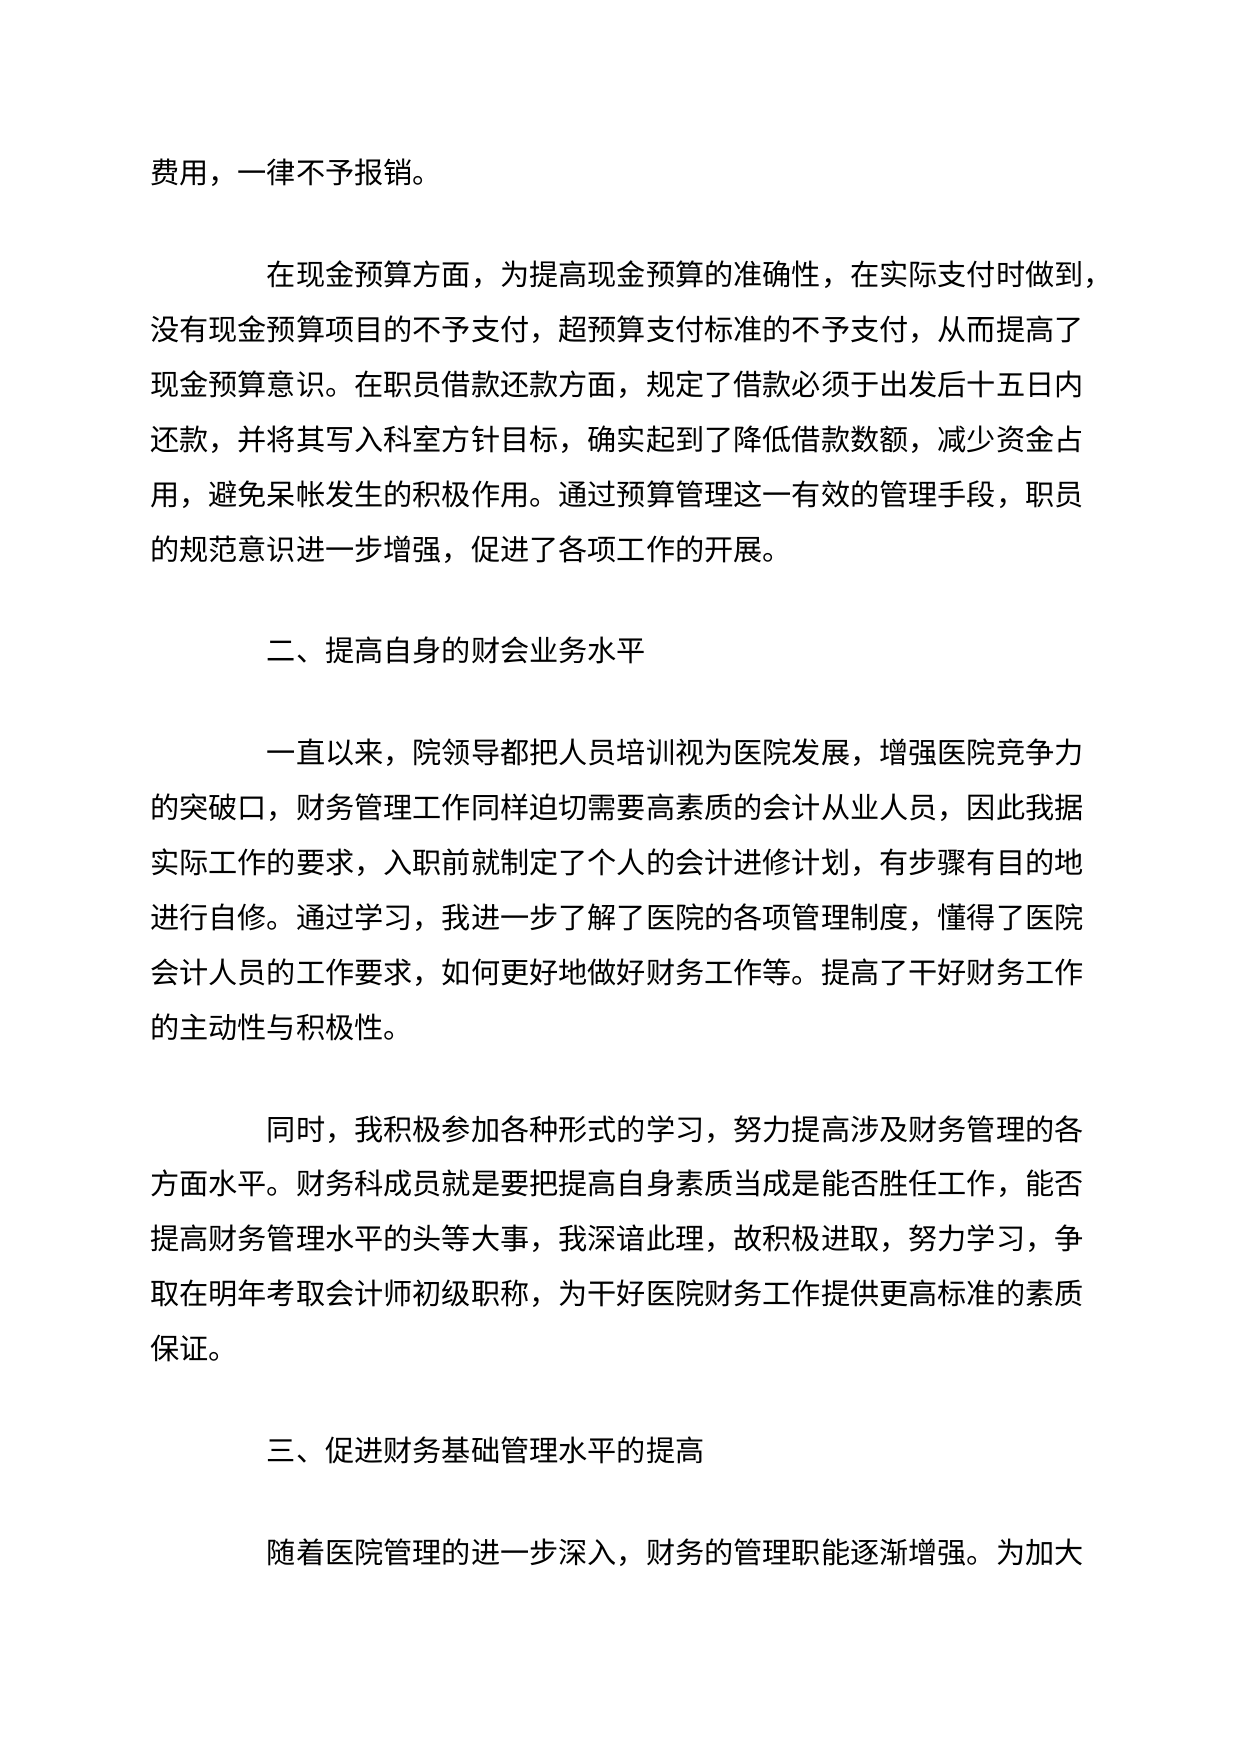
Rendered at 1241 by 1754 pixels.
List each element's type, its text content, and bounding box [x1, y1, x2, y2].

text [150, 1529, 1090, 1571]
text 在现金预算方面，为提高现金预算的准确性，在实际支付时做到，没有现金预算项目的不予支付，超预算支付标准的不予支付，从而提高了现金预算意识。在职员借款还款方面，规定了借款必须于出发后十五日内还款，并将其写入科室方针目标，确实起到了降低借款数额，减少资金占用，避免呆帐发生的积极作用。通过预算管理这一有效的管理手段，职员的规范意识进一步增强，促进了各项工作的开展。 [150, 252, 1090, 568]
text 一直以来，院领导都把人员培训视为医院发展，增强医院竞争力的突破口，财务管理工作同样迫切需要高素质的会计从业人员，因此我据实际工作的要求，入职前就制定了个人的会计进修计划，有步骤有目的地进行自修。通过学习，我进一步了解了医院的各项管理制度，懂得了医院会计人员的工作要求，如何更好地做好财务工作等。提高了干好财务工作的主动性与积极性。 [150, 730, 1090, 1047]
text 二、提高自身的财会业务水平 [150, 628, 1090, 670]
text 三、促进财务基础管理水平的提高 [150, 1427, 1090, 1470]
text 同时，我积极参加各种形式的学习，努力提高涉及财务管理的各方面水平。财务科成员就是要把提高自身素质当成是能否胜任工作，能否提高财务管理水平的头等大事，我深谙此理，故积极进取，努力学习，争取在明年考取会计师初级职称，为干好医院财务工作提供更高标准的素质保证。 [150, 1106, 1090, 1368]
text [150, 150, 1090, 192]
